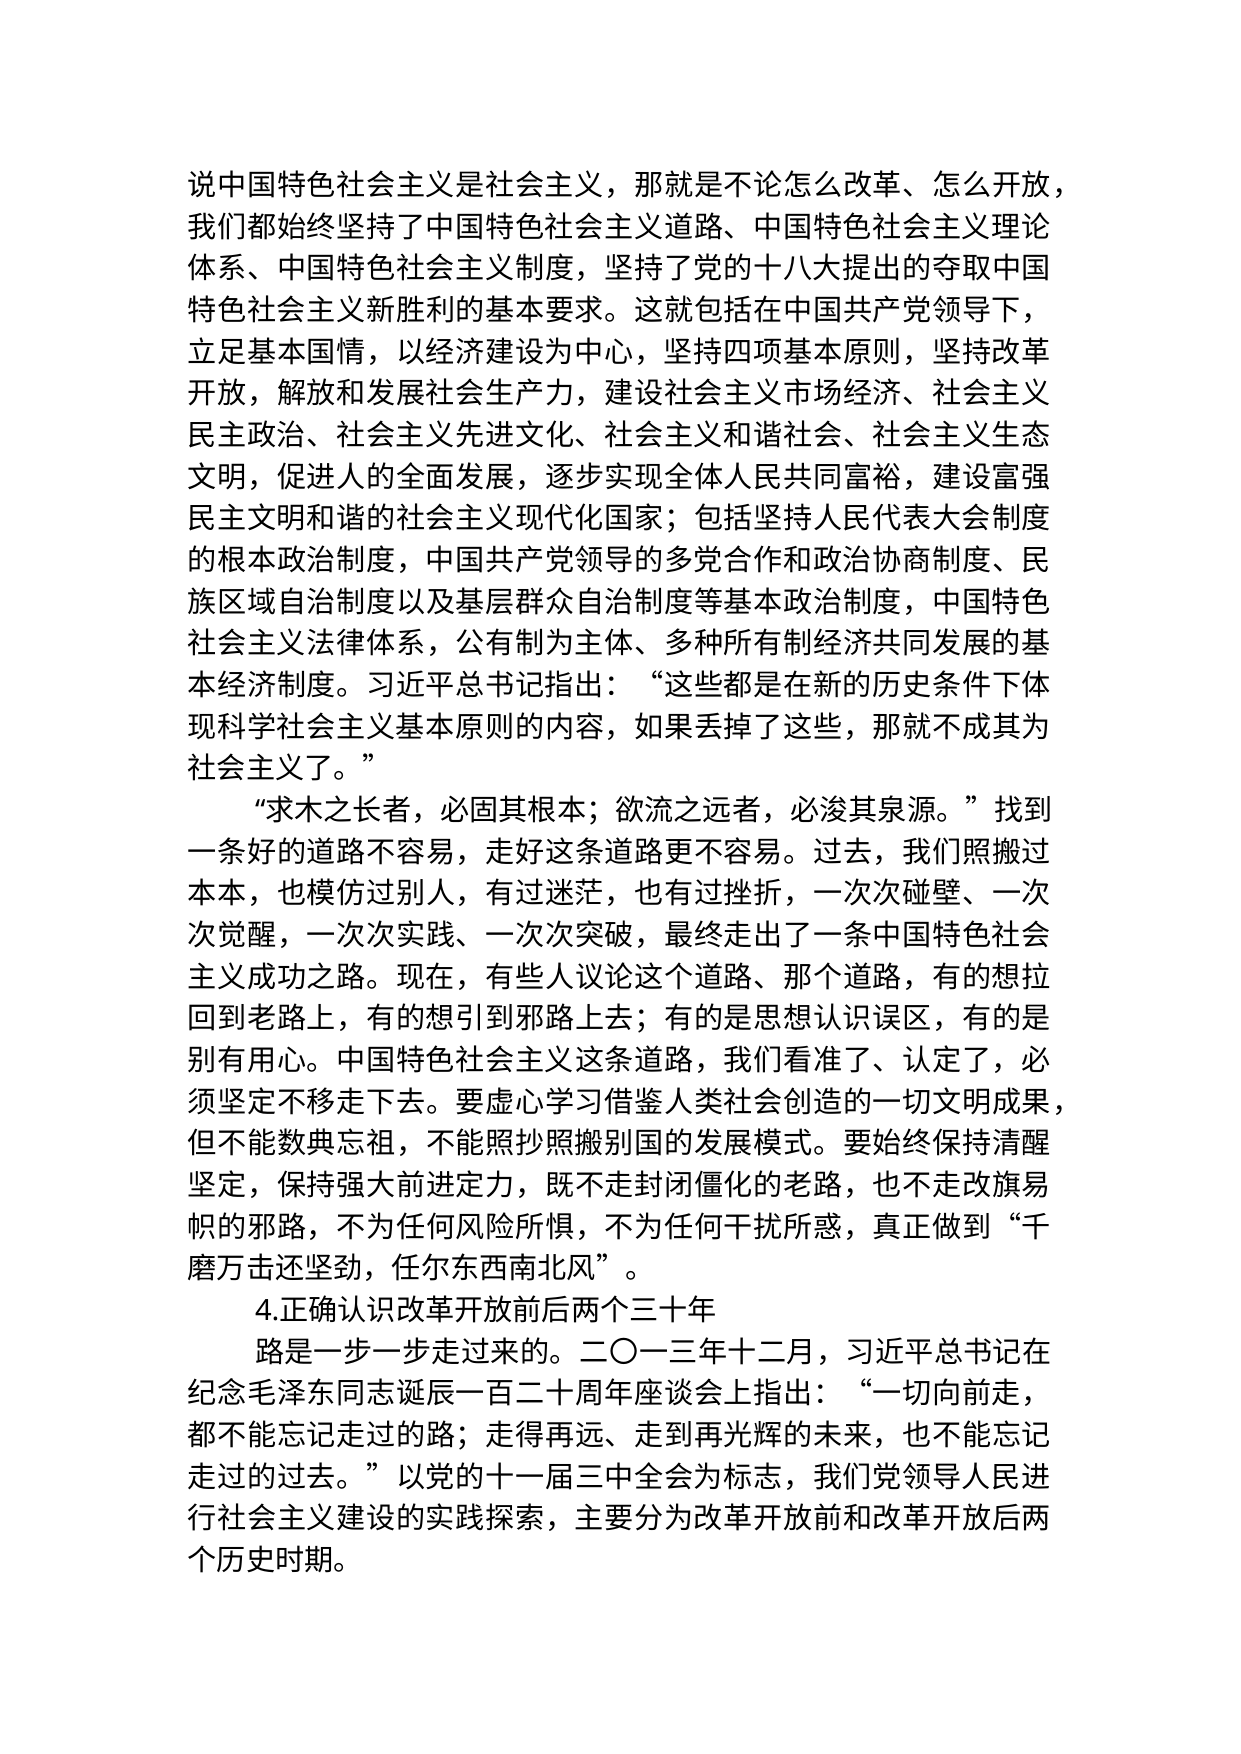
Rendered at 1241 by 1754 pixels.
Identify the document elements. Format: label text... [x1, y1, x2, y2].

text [187, 162, 1053, 787]
text 4.正确认识改革开放前后两个三十年 [187, 1287, 1053, 1329]
text “求木之长者，必固其根本；欲流之远者，必浚其泉源。”找到一条好的道路不容易，走好这条道路更不容易。过去，我们照搬过本本，也模仿过别人，有过迷茫，也有过挫折，一次次碰壁、一次次觉醒，一次次实践、一次次突破，最终走出了一条中国特色社会主义成功之路。现在，有些人议论这个道路、那个道路，有的想拉回到老路上，有的想引到邪路上去；有的是思想认识误区，有的是别有用心。中国特色社会主义这条道路，我们看准了、认定了，必须坚定不移走下去。要虚心学习借鉴人类社会创造的一切文明成果，但不能数典忘祖，不能照抄照搬别国的发展模式。要始终保持清醒坚定，保持强大前进定力，既不走封闭僵化的老路，也不走改旗易帜的邪路，不为任何风险所惧，不为任何干扰所惑，真正做到“千磨万击还坚劲，任尔东西南北风”。 [187, 787, 1053, 1287]
text 路是一步一步走过来的。二〇一三年十二月，习近平总书记在纪念毛泽东同志诞辰一百二十周年座谈会上指出：“一切向前走，都不能忘记走过的路；走得再远、走到再光辉的未来，也不能忘记走过的过去。”以党的十一届三中全会为标志，我们党领导人民进行社会主义建设的实践探索，主要分为改革开放前和改革开放后两个历史时期。 [187, 1329, 1053, 1579]
